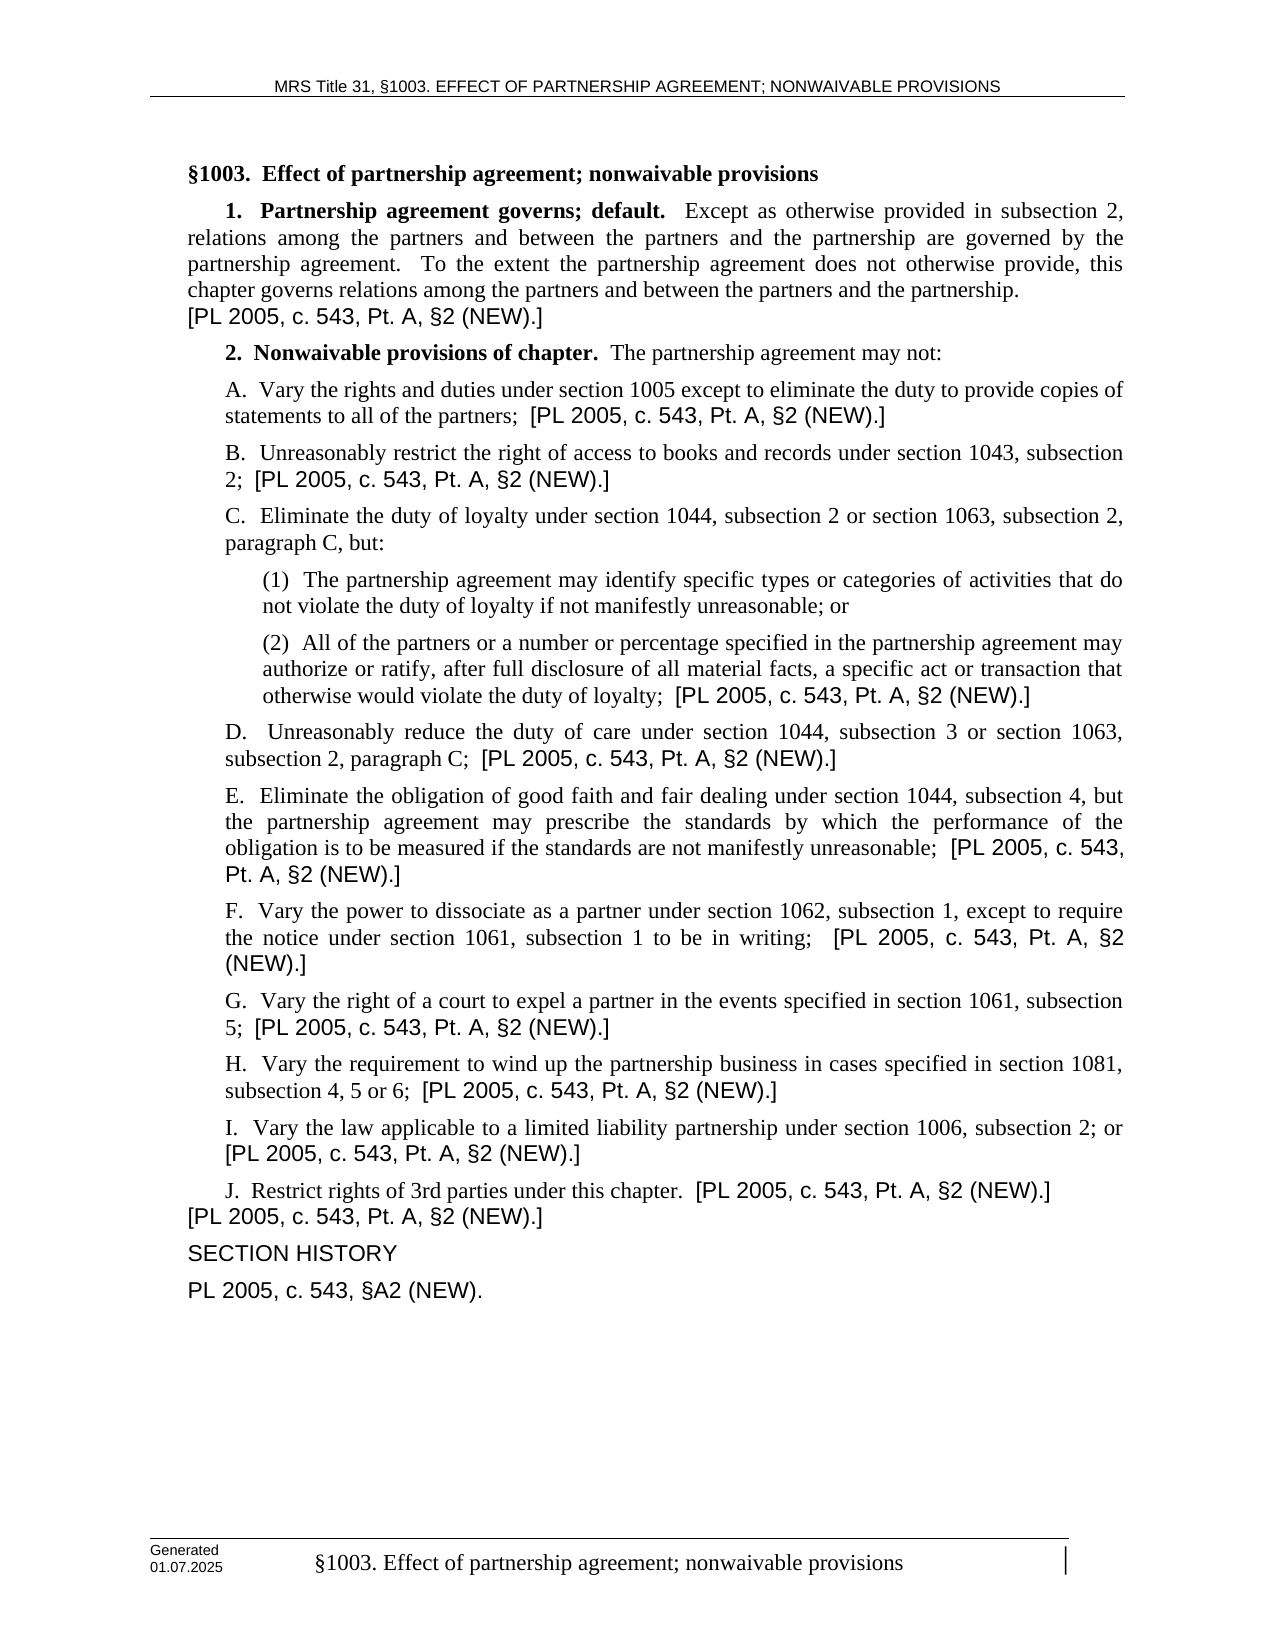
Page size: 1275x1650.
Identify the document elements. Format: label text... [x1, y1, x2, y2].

text C. Eliminate the duty of loyalty under section 1044, subsection 2 or section 1063, subsection 2, paragraph C, but: [225, 503, 1125, 555]
text SECTION HISTORY [187, 1240, 1125, 1266]
text (1) The partnership agreement may identify specific types or categories of activities that do not violate the duty of loyalty if not manifestly unreasonable; or [262, 566, 1125, 618]
text J. Restrict rights of 3rd parties under this chapter. [PL 2005, c. 543, Pt. A, §2 (NEW).] [225, 1177, 1125, 1203]
text B. Unreasonably restrict the right of access to books and records under section 1043, subsection 2; [PL 2005, c. 543, Pt. A, §2 (NEW).] [225, 439, 1125, 492]
text D. Unreasonably reduce the duty of care under section 1044, subsection 3 or section 1063, subsection 2, paragraph C; [PL 2005, c. 543, Pt. A, §2 (NEW).] [225, 718, 1125, 771]
text §1003. Effect of partnership agreement; nonwaivable provisions [187, 160, 1125, 187]
text H. Vary the requirement to wind up the partnership business in cases specified in section 1081, subsection 4, 5 or 6; [PL 2005, c. 543, Pt. A, §2 (NEW).] [225, 1050, 1125, 1103]
text [PL 2005, c. 543, Pt. A, §2 (NEW).] [187, 303, 1125, 329]
text F. Vary the power to dissociate as a partner under section 1062, subsection 1, except to require the notice under section 1061, subsection 1 to be in writing; [PL 2005, c. 543, Pt. A, §2 (NEW).] [225, 898, 1125, 977]
text 1. Partnership agreement governs; default. Except as otherwise provided in subsection 2, relations among the partners and between the partners and the partnership are governed by the partnership agreement. To the extent the partnership agreement does not otherwise provide, this chapter governs relations among the partners and between the partners and the partnership. [187, 197, 1125, 303]
text 2. Nonwaivable provisions of chapter. The partnership agreement may not: [187, 339, 1125, 366]
text E. Eliminate the obligation of good faith and fair dealing under section 1044, subsection 4, but the partnership agreement may prescribe the standards by which the performance of the obligation is to be measured if the standards are not manifestly unreasonable; [PL 2005, c. 543, Pt. A, §2 (NEW).] [225, 782, 1125, 887]
text A. Vary the rights and duties under section 1005 except to eliminate the duty to provide copies of statements to all of the partners; [PL 2005, c. 543, Pt. A, §2 (NEW).] [225, 376, 1125, 429]
text I. Vary the law applicable to a limited liability partnership under section 1006, subsection 2; or [PL 2005, c. 543, Pt. A, §2 (NEW).] [225, 1114, 1125, 1166]
text [PL 2005, c. 543, Pt. A, §2 (NEW).] [187, 1203, 1125, 1229]
text G. Vary the right of a court to expel a partner in the events specified in section 1061, subsection 5; [PL 2005, c. 543, Pt. A, §2 (NEW).] [225, 987, 1125, 1040]
text (2) All of the partners or a number or percentage specified in the partnership agreement may authorize or ratify, after full disclosure of all material facts, a specific act or transaction that otherwise would violate the duty of loyalty; [PL 2005, c. 543, Pt. A, §2 (NEW).] [262, 629, 1125, 708]
text PL 2005, c. 543, §A2 (NEW). [187, 1277, 1125, 1303]
